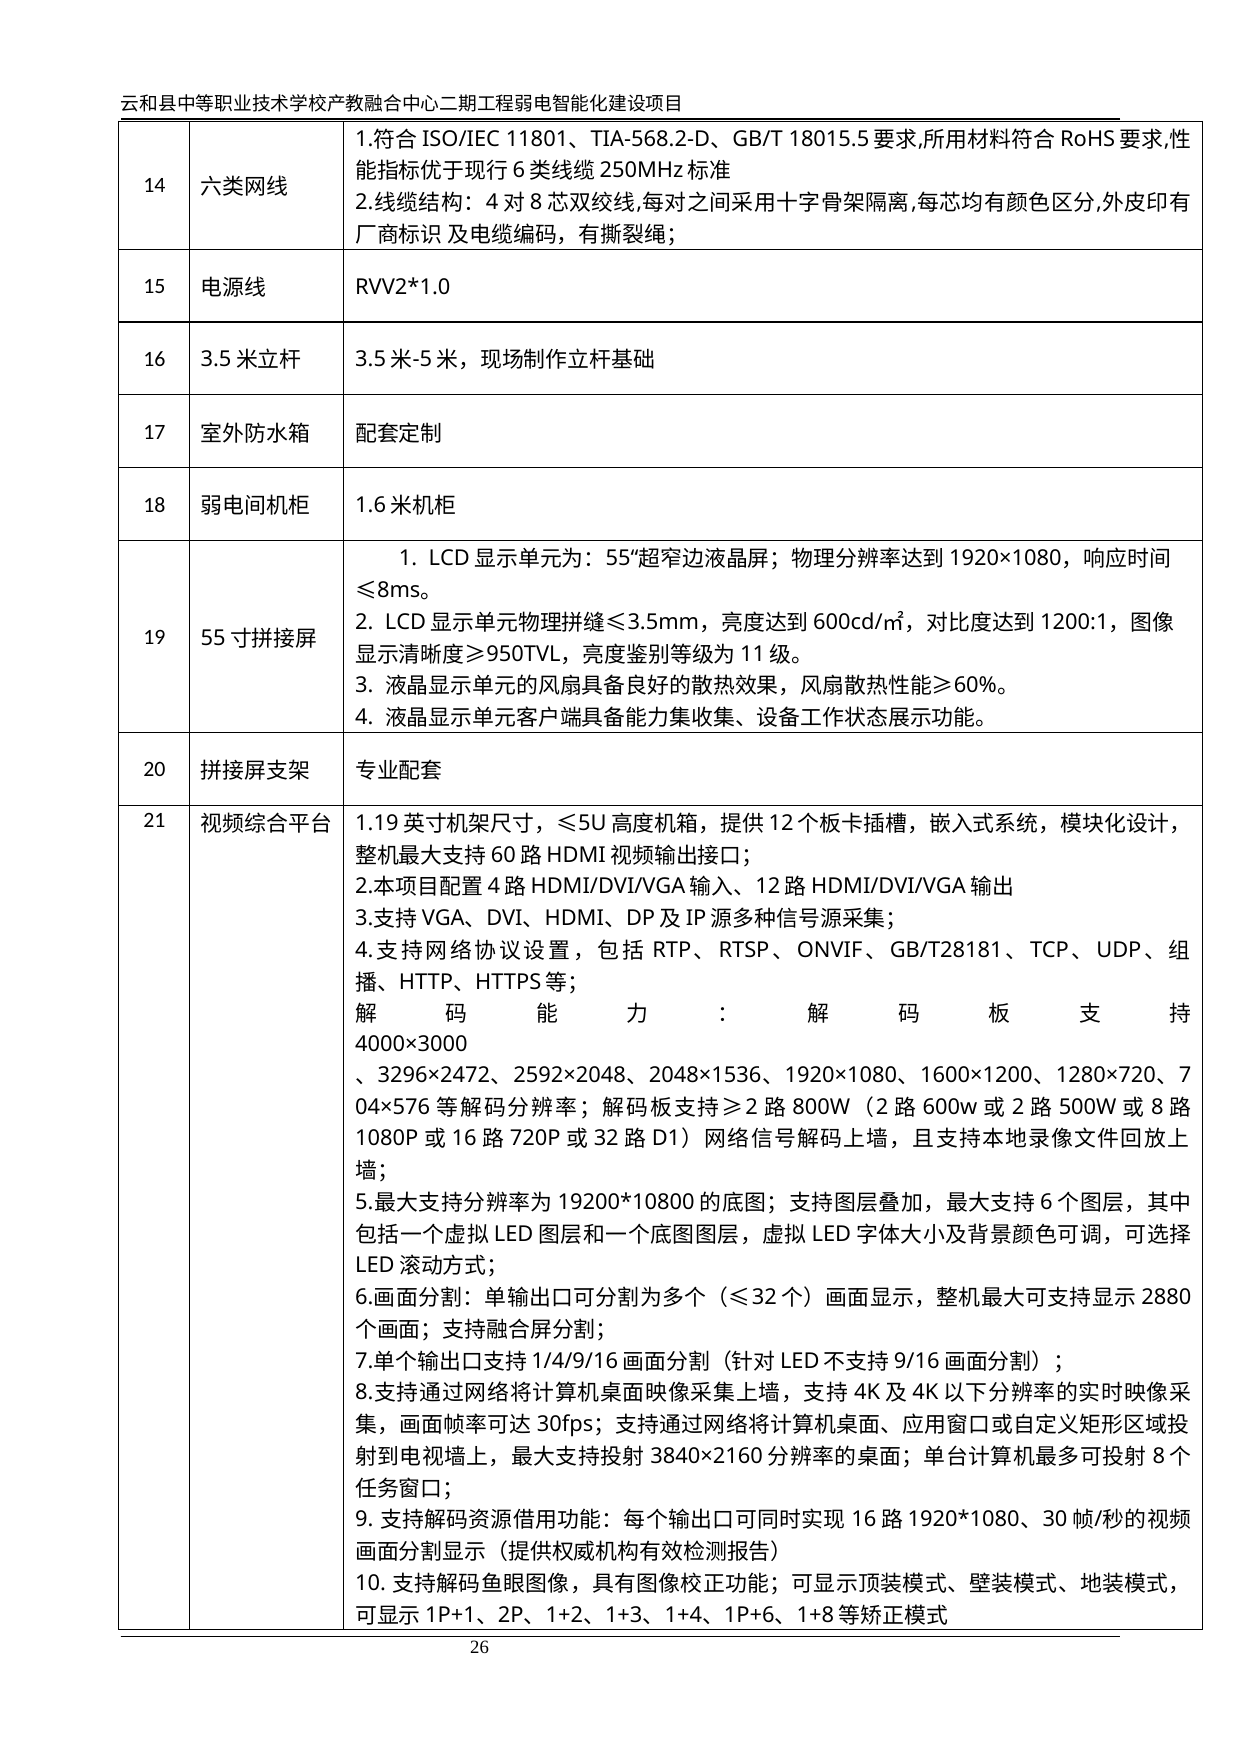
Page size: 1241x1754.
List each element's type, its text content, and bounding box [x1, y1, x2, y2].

table_cell 16 [119, 323, 189, 394]
table_cell 17 [119, 395, 189, 467]
table_cell 弱电间机柜 [190, 468, 343, 540]
table_cell 1.符合ISO/IEC 11801、TIA-568.2-D、GB/T 18015.5要求,所用材料符合RoHS要求,性能指标优于现行6类线缆250MHz标准 2.线缆结构：4对8芯双绞线,每对之间采用十字骨架隔离,每芯均有颜色区分,外皮印有厂商标识 及电缆编码，有撕裂绳； [344, 122, 1202, 248]
table_cell 1.6米机柜 [344, 468, 1202, 540]
table_cell 室外防水箱 [190, 395, 343, 467]
table_cell LCD显示单元为：55“超窄边液晶屏；物理分辨率达到1920×1080，响应时间≤8ms。 2. LCD显示单元物理拼缝≤3.5mm，亮度达到600cd/㎡，对比度达到1200:1，图像显示清晰度≥950TVL，亮度鉴别等级为11级。 3. 液晶显示单元的风扇具备良好的散热效果，风扇散热性能≥60%。 4. 液晶显示单元客户端具备能力集收集、设备工作状态展示功能。 [344, 541, 1202, 732]
table_cell 视频综合平台 [190, 806, 343, 1629]
table_cell 拼接屏支架 [190, 733, 343, 805]
table_cell 18 [119, 468, 189, 540]
table_cell 15 [119, 250, 189, 321]
table_cell 20 [119, 733, 189, 805]
table_cell RVV2*1.0 [344, 250, 1202, 321]
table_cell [344, 806, 1202, 1629]
table_cell 3.5米立杆 [190, 323, 343, 394]
table_cell 19 [119, 541, 189, 732]
table_cell 电源线 [190, 250, 343, 321]
table_cell 3.5米-5米，现场制作立杆基础 [344, 323, 1202, 394]
table_cell 14 [119, 122, 189, 248]
table_cell 21 [119, 806, 189, 1629]
table_cell 配套定制 [344, 395, 1202, 467]
table_cell 专业配套 [344, 733, 1202, 805]
table_cell 55寸拼接屏 [190, 541, 343, 732]
table_cell 六类网线 [190, 122, 343, 248]
